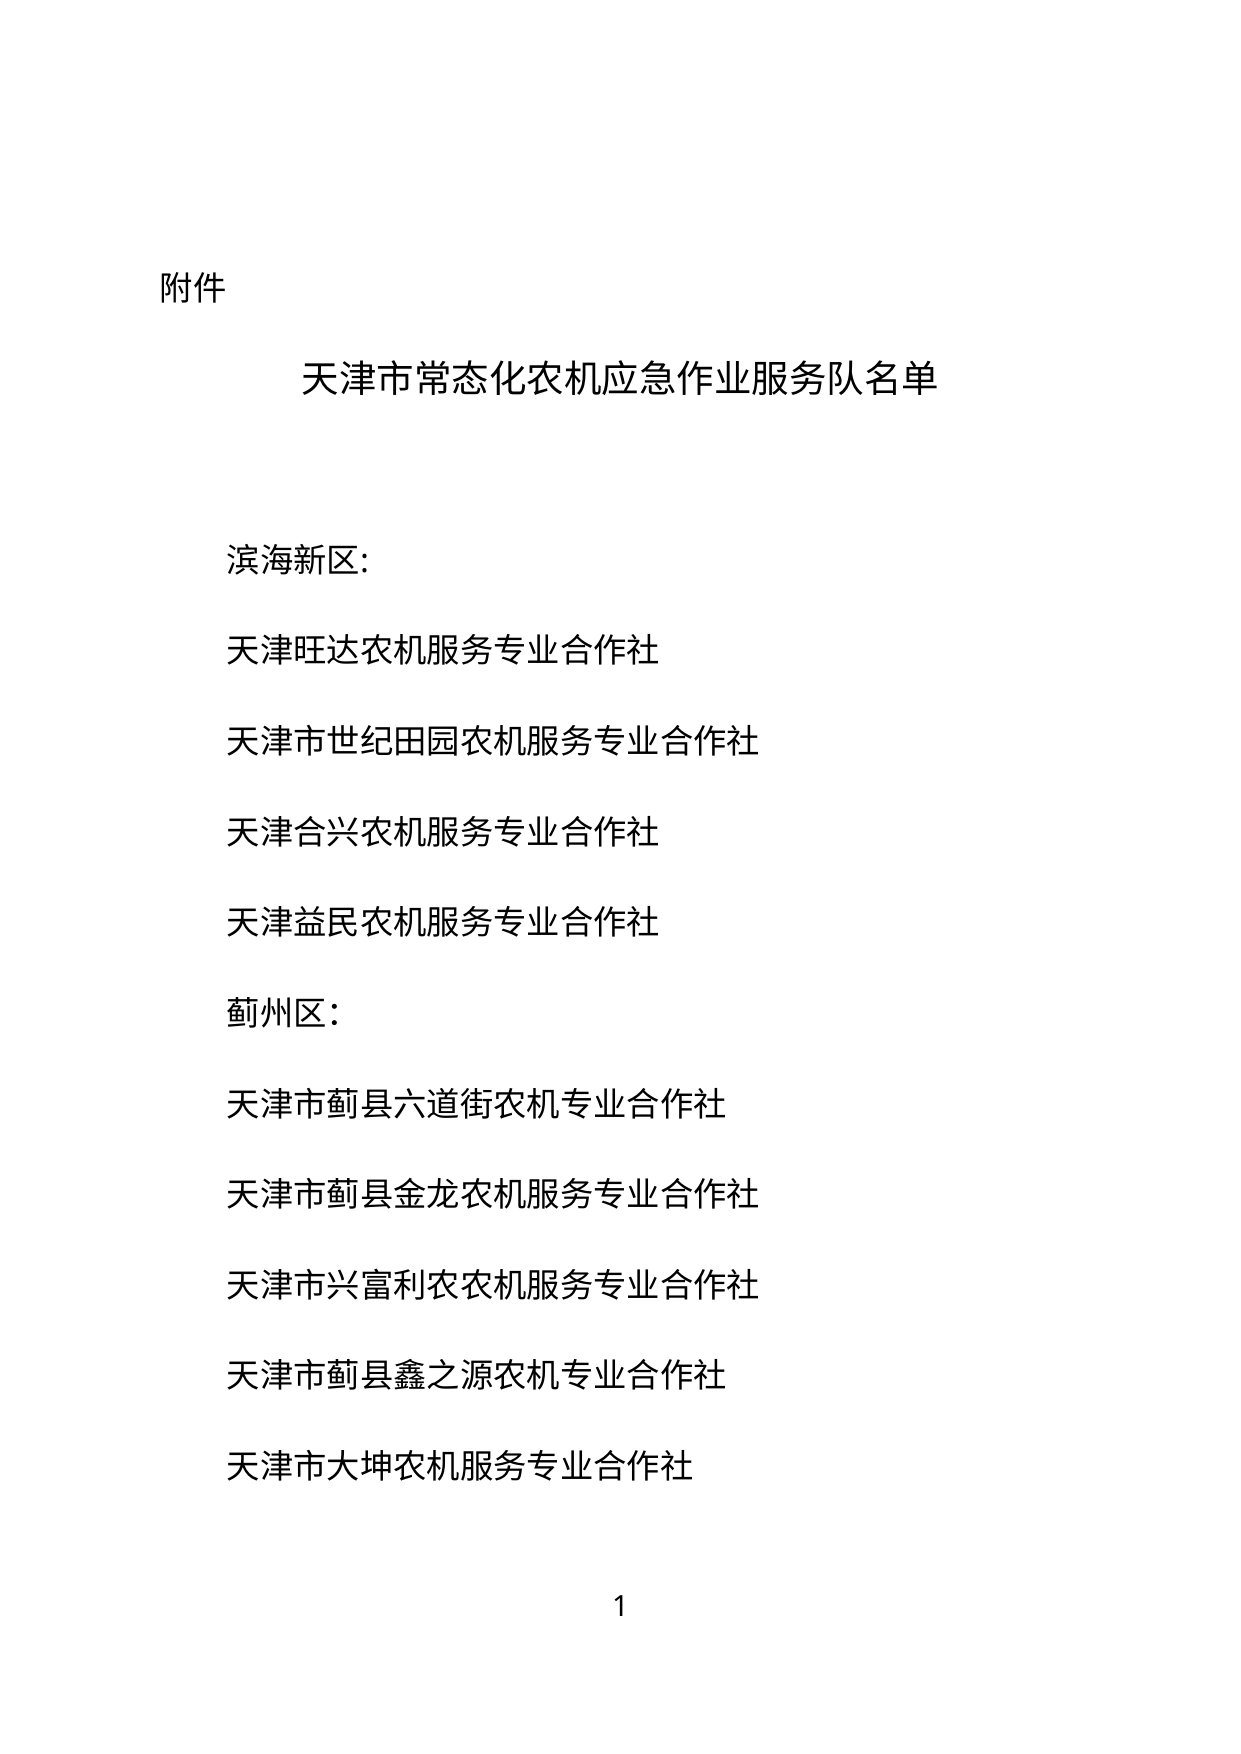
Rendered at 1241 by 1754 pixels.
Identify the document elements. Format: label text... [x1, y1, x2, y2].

text 天津市大坤农机服务专业合作社 [159, 1419, 1081, 1509]
text 天津益民农机服务专业合作社 [159, 875, 1081, 966]
text 天津市兴富利农农机服务专业合作社 [159, 1237, 1081, 1328]
text 天津市世纪田园农机服务专业合作社 [159, 694, 1081, 784]
text 天津旺达农机服务专业合作社 [159, 603, 1081, 694]
text 附件 [159, 241, 1081, 331]
text 天津市蓟县金龙农机服务专业合作社 [159, 1147, 1081, 1237]
text 蓟州区： [159, 966, 1081, 1056]
text 天津合兴农机服务专业合作社 [159, 784, 1081, 875]
text 滨海新区: [159, 512, 1081, 603]
text 天津市常态化农机应急作业服务队名单 [159, 331, 1081, 422]
text 天津市蓟县六道街农机专业合作社 [159, 1056, 1081, 1147]
text 天津市蓟县鑫之源农机专业合作社 [159, 1328, 1081, 1419]
